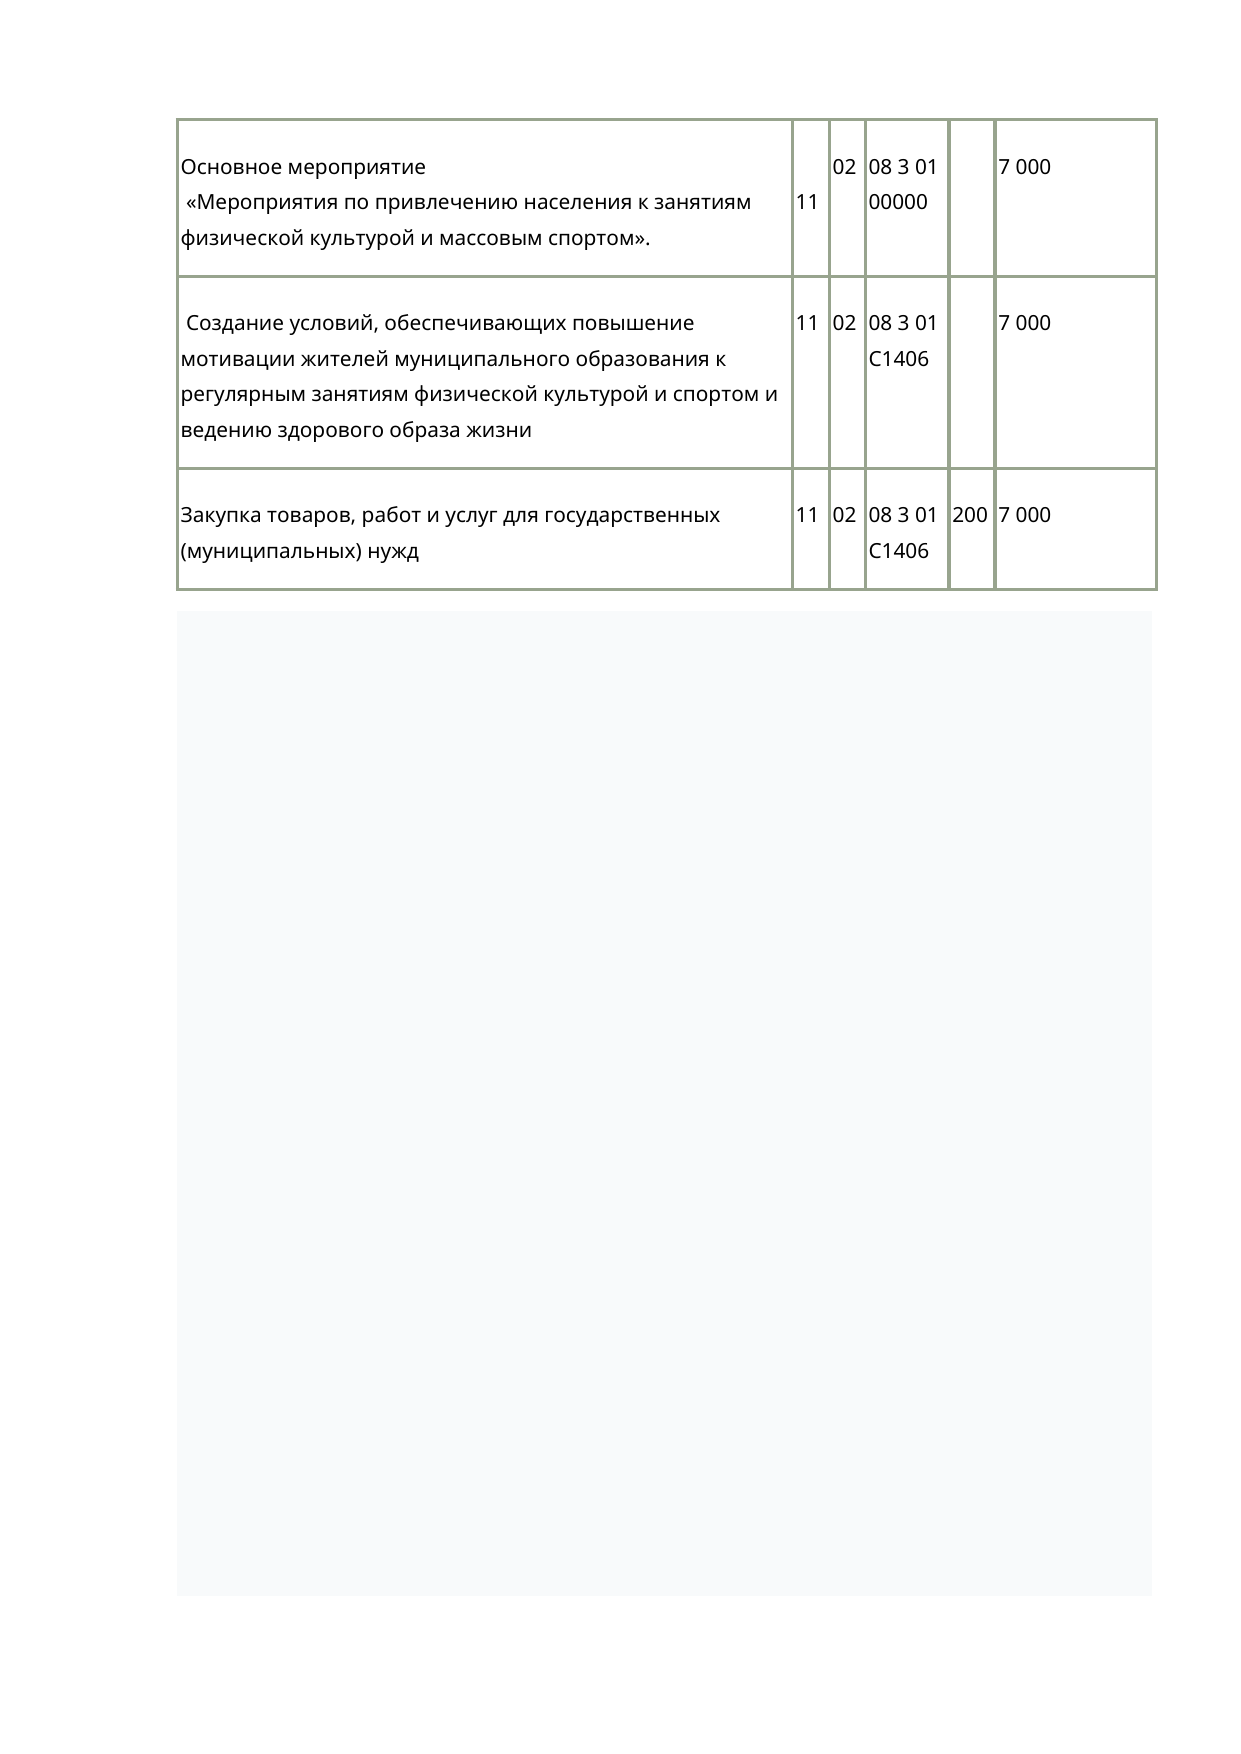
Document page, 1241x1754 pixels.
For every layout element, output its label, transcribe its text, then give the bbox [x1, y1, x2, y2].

table_cell 7 000 [997, 121, 1155, 275]
table_cell 7 000 [997, 278, 1155, 467]
table_cell 11 [794, 470, 828, 588]
table_cell Основное мероприятие «Мероприятия по привлечению населения к занятиям физической культурой и массовым спортом». [179, 121, 791, 275]
table_cell [951, 278, 993, 467]
table_cell 11 [794, 121, 828, 275]
table_cell 11 [794, 278, 828, 467]
table_cell 02 [831, 121, 864, 275]
table_cell 08 3 01 00000 [867, 121, 947, 275]
table_cell 02 [831, 278, 864, 467]
table_cell 08 3 01 С1406 [867, 470, 947, 588]
table_cell Создание условий, обеспечивающих повышение мотивации жителей муниципального образования к регулярным занятиям физической культурой и спортом и ведению здорового образа жизни [179, 278, 791, 467]
table_cell Закупка товаров, работ и услуг для государственных (муниципальных) нужд [179, 470, 791, 588]
table_cell [951, 121, 993, 275]
table_cell 02 [831, 470, 864, 588]
table_cell 200 [951, 470, 993, 588]
table_cell 08 3 01 С1406 [867, 278, 947, 467]
table_cell 7 000 [997, 470, 1155, 588]
